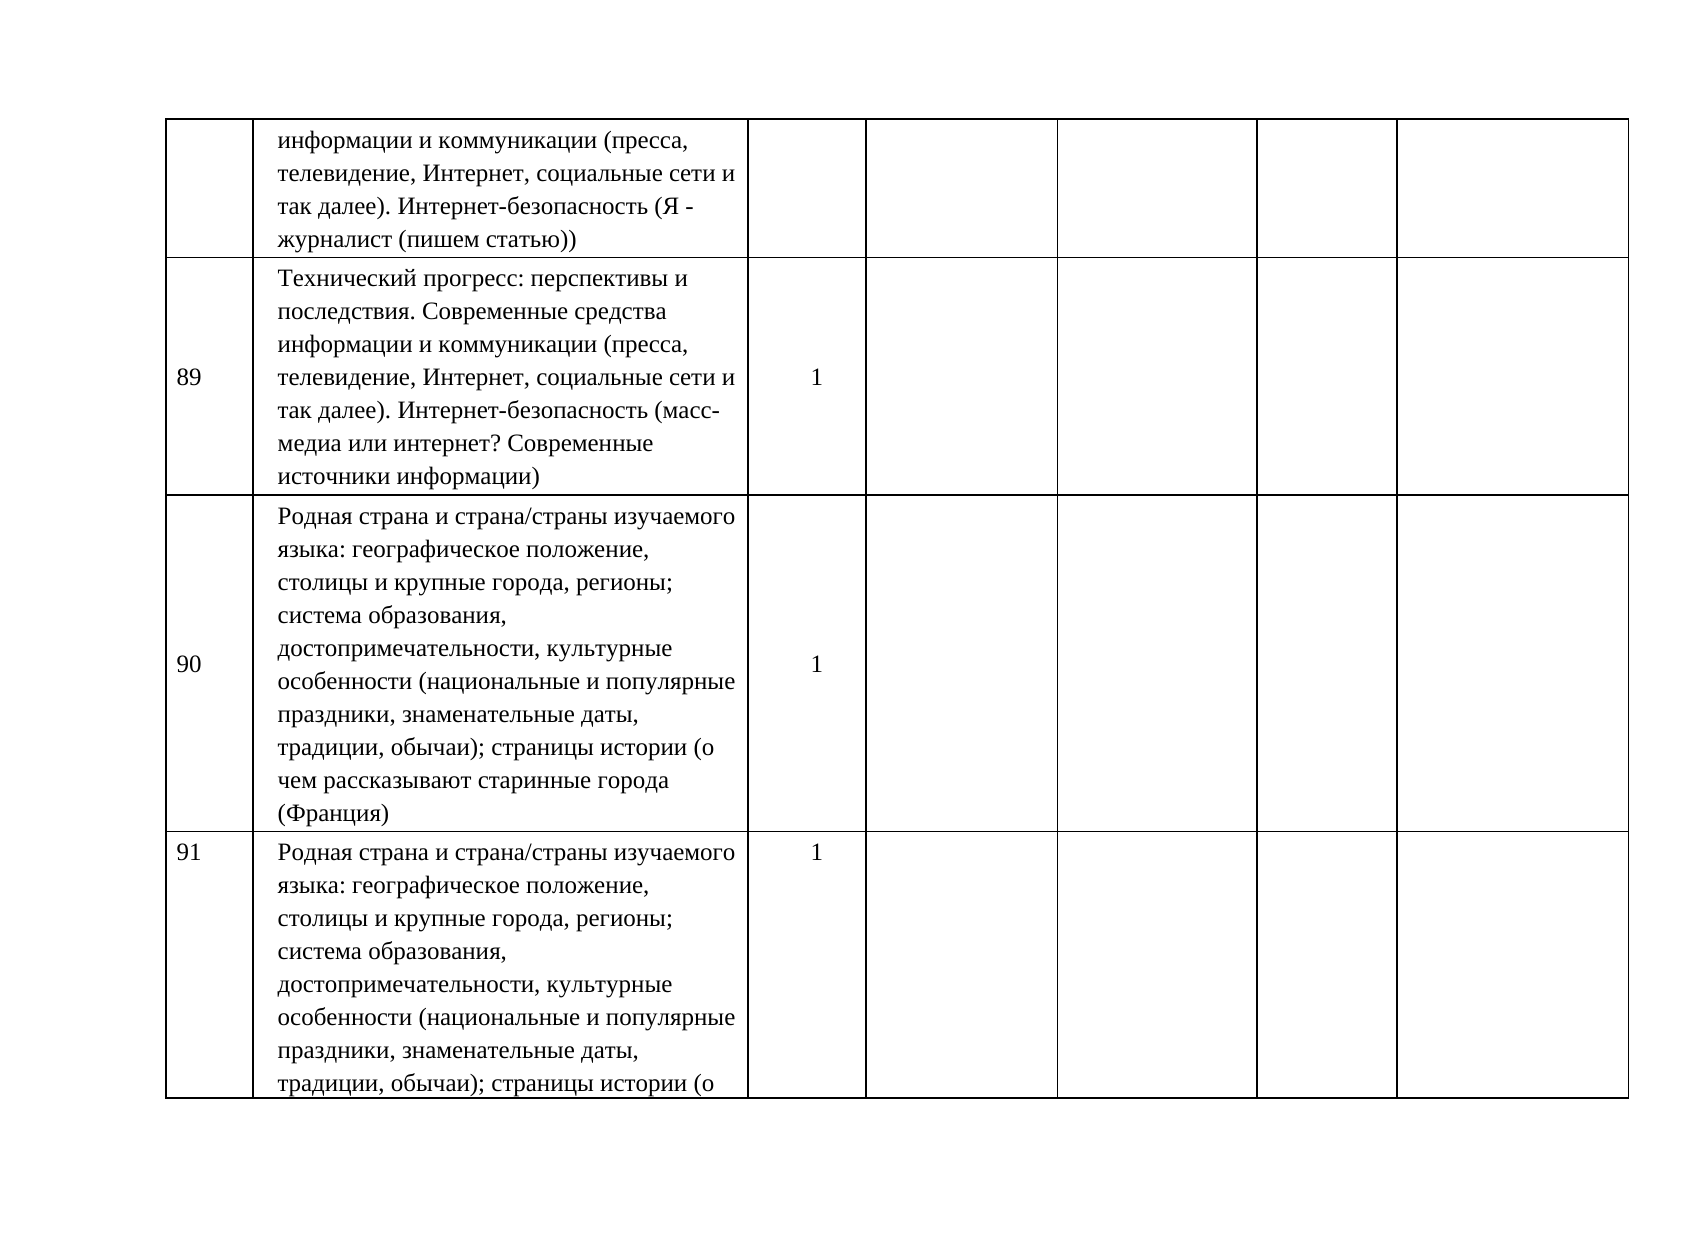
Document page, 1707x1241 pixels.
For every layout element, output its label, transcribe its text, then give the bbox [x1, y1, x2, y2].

table_cell [1258, 496, 1396, 831]
table_cell [1058, 258, 1256, 494]
table_cell [867, 496, 1057, 831]
table_cell 90 [167, 496, 252, 831]
table_cell [1258, 832, 1396, 1097]
table_cell 1 [749, 258, 865, 494]
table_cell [254, 120, 747, 257]
table_cell 88 [167, 120, 252, 257]
table_cell [867, 120, 1057, 257]
table_cell 89 [167, 258, 252, 494]
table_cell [254, 832, 747, 1097]
table_cell 1 [749, 496, 865, 831]
table_cell [867, 832, 1057, 1097]
table_cell [1058, 832, 1256, 1097]
table_cell [1398, 120, 1628, 257]
table_cell Технический прогресс: перспективы и последствия. Современные средства информации и коммуникации (пресса, телевидение, Интернет, социальные сети и так далее). Интернет-безопасность (масс-медиа или интернет? Современные источники информации) [254, 258, 747, 494]
table_cell 1 [749, 832, 865, 1097]
table_cell [1398, 832, 1628, 1097]
table_cell 91 [167, 832, 252, 1097]
table_cell Родная страна и страна/страны изучаемого языка: географическое положение, столицы и крупные города, регионы; система образования, достопримечательности, культурные особенности (национальные и популярные праздники, знаменательные даты, традиции, обычаи); страницы истории (о чем рассказывают старинные города (Франция) [254, 496, 747, 831]
table_cell [1258, 120, 1396, 257]
table_cell [1058, 496, 1256, 831]
table_cell [1258, 258, 1396, 494]
table_cell [1398, 258, 1628, 494]
table_cell [867, 258, 1057, 494]
table_cell [1398, 496, 1628, 831]
table_cell 1 [749, 120, 865, 257]
table_cell [1058, 120, 1256, 257]
